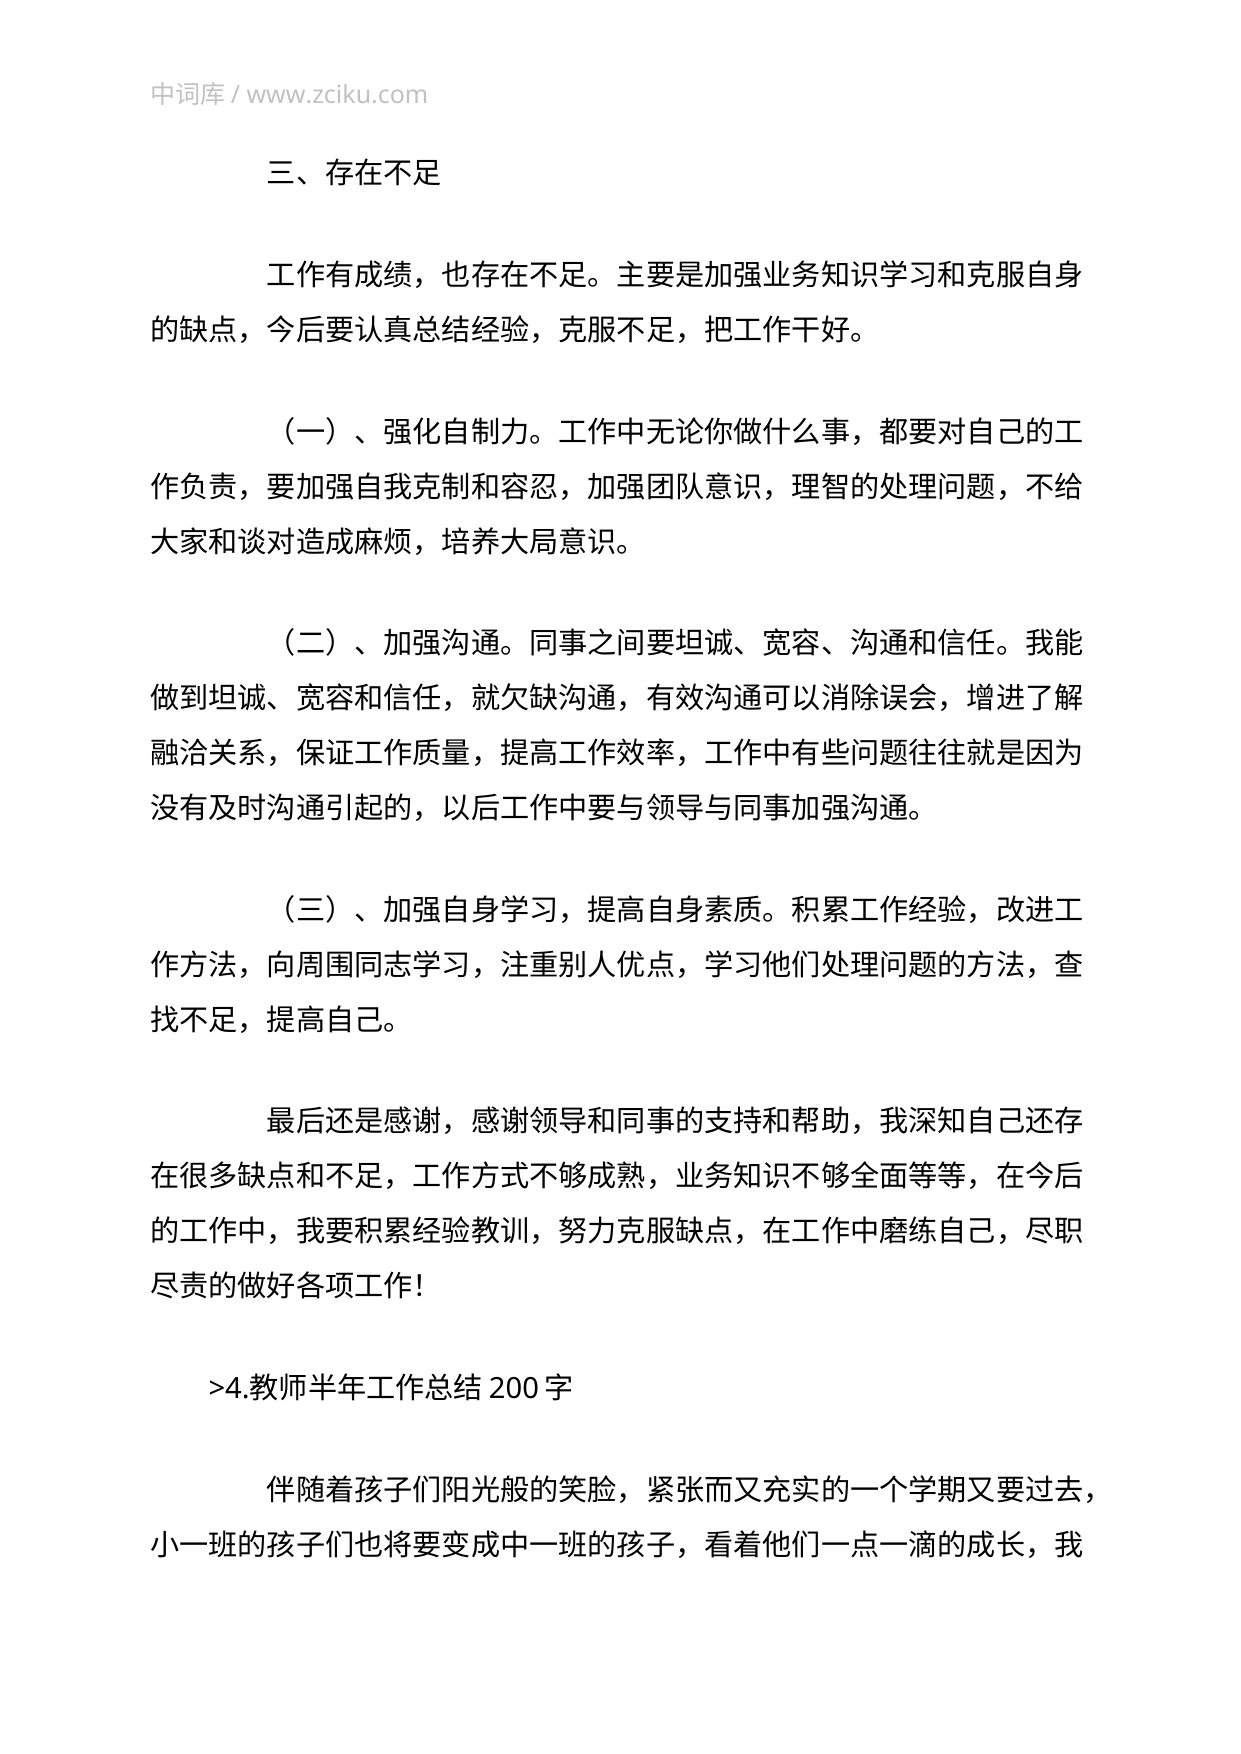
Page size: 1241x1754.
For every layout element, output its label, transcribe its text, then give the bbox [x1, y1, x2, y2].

text >4.教师半年工作总结200字 [150, 1364, 1090, 1407]
text （二）、加强沟通。同事之间要坦诚、宽容、沟通和信任。我能做到坦诚、宽容和信任，就欠缺沟通，有效沟通可以消除误会，增进了解融洽关系，保证工作质量，提高工作效率，工作中有些问题往往就是因为没有及时沟通引起的，以后工作中要与领导与同事加强沟通。 [150, 620, 1090, 827]
text 工作有成绩，也存在不足。主要是加强业务知识学习和克服自身的缺点，今后要认真总结经验，克服不足，把工作干好。 [150, 252, 1090, 349]
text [150, 1466, 1090, 1564]
text （三）、加强自身学习，提高自身素质。积累工作经验，改进工作方法，向周围同志学习，注重别人优点，学习他们处理问题的方法，查找不足，提高自己。 [150, 886, 1090, 1038]
text 最后还是感谢，感谢领导和同事的支持和帮助，我深知自己还存在很多缺点和不足，工作方式不够成熟，业务知识不够全面等等，在今后的工作中，我要积累经验教训，努力克服缺点，在工作中磨练自己，尽职尽责的做好各项工作！ [150, 1098, 1090, 1305]
text 三、存在不足 [150, 150, 1090, 192]
text （一）、强化自制力。工作中无论你做什么事，都要对自己的工作负责，要加强自我克制和容忍，加强团队意识，理智的处理问题，不给大家和谈对造成麻烦，培养大局意识。 [150, 408, 1090, 561]
